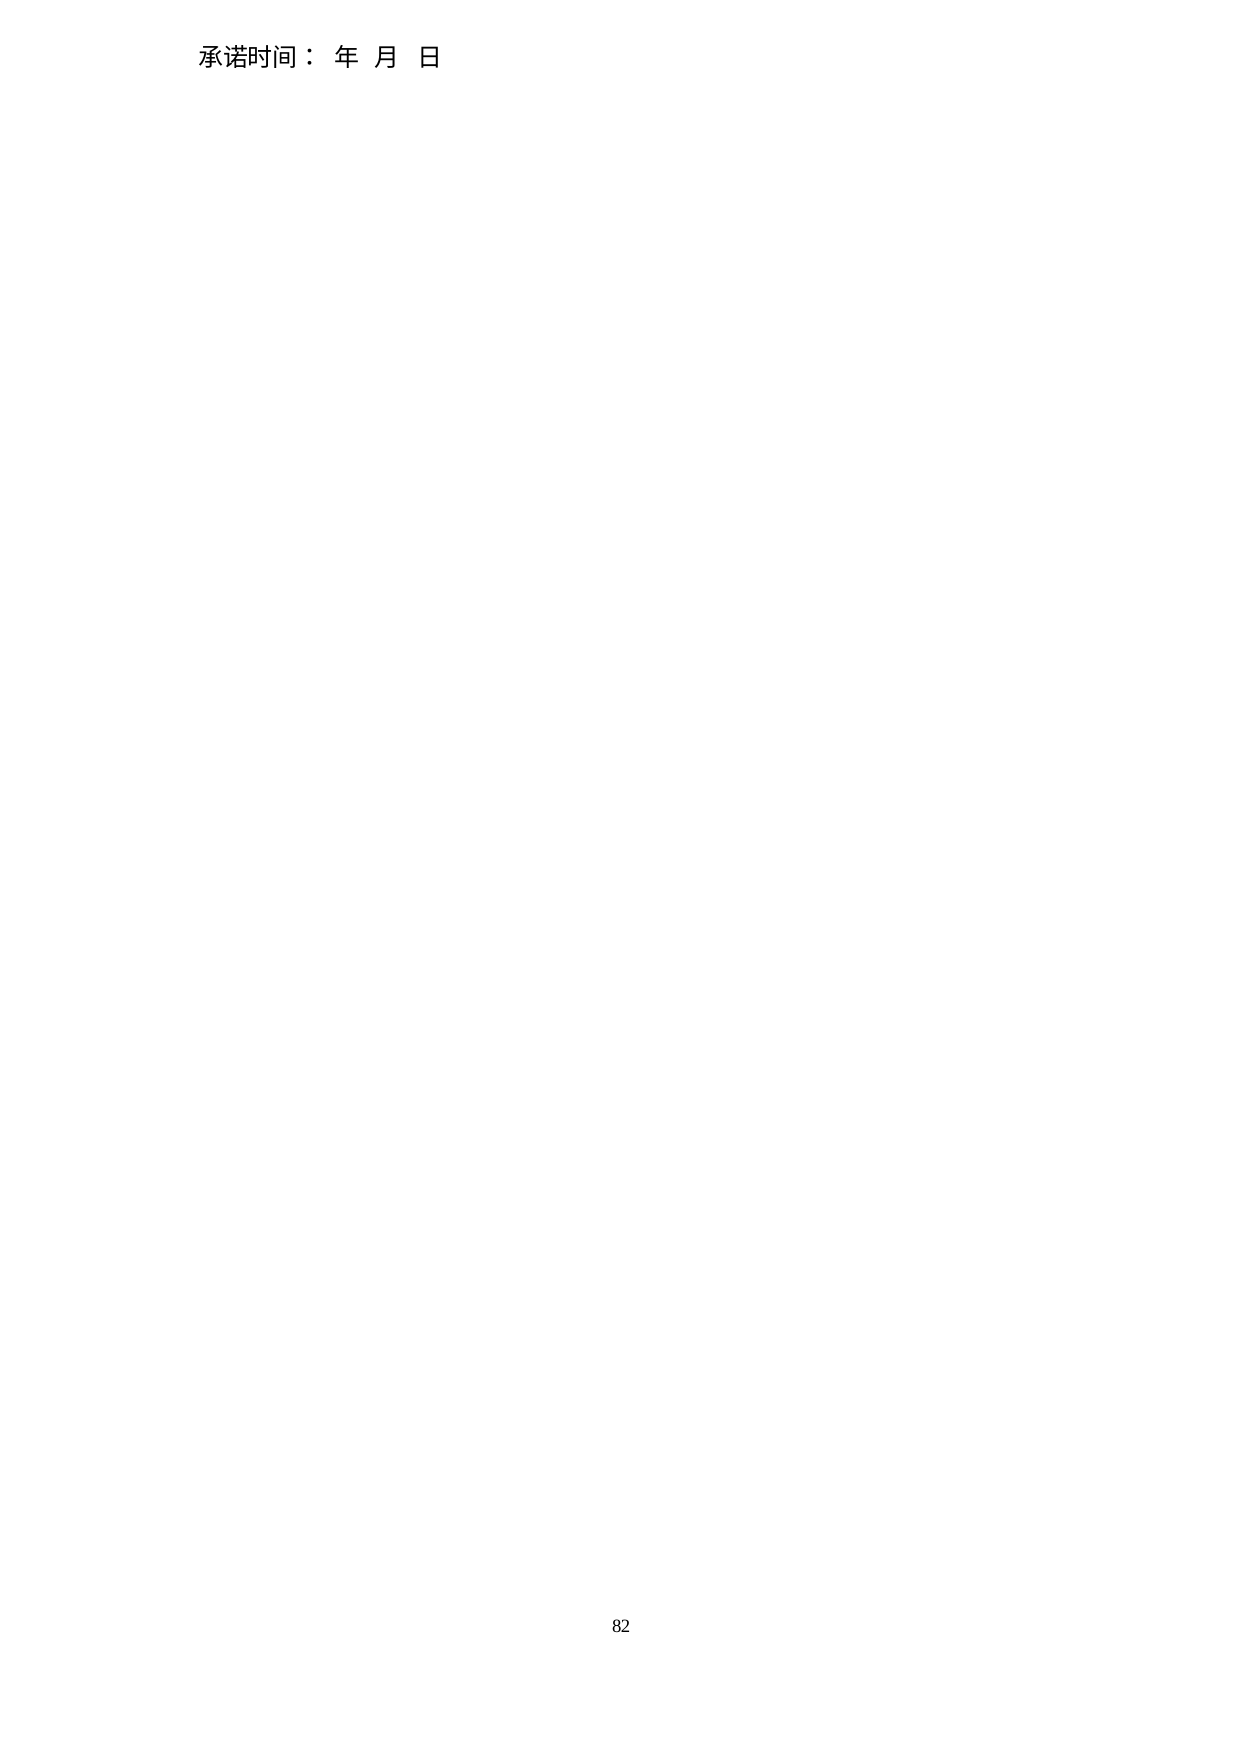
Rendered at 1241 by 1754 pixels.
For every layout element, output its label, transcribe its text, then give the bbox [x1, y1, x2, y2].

text 承诺时间： 年 月 日 [198, 42, 1101, 73]
